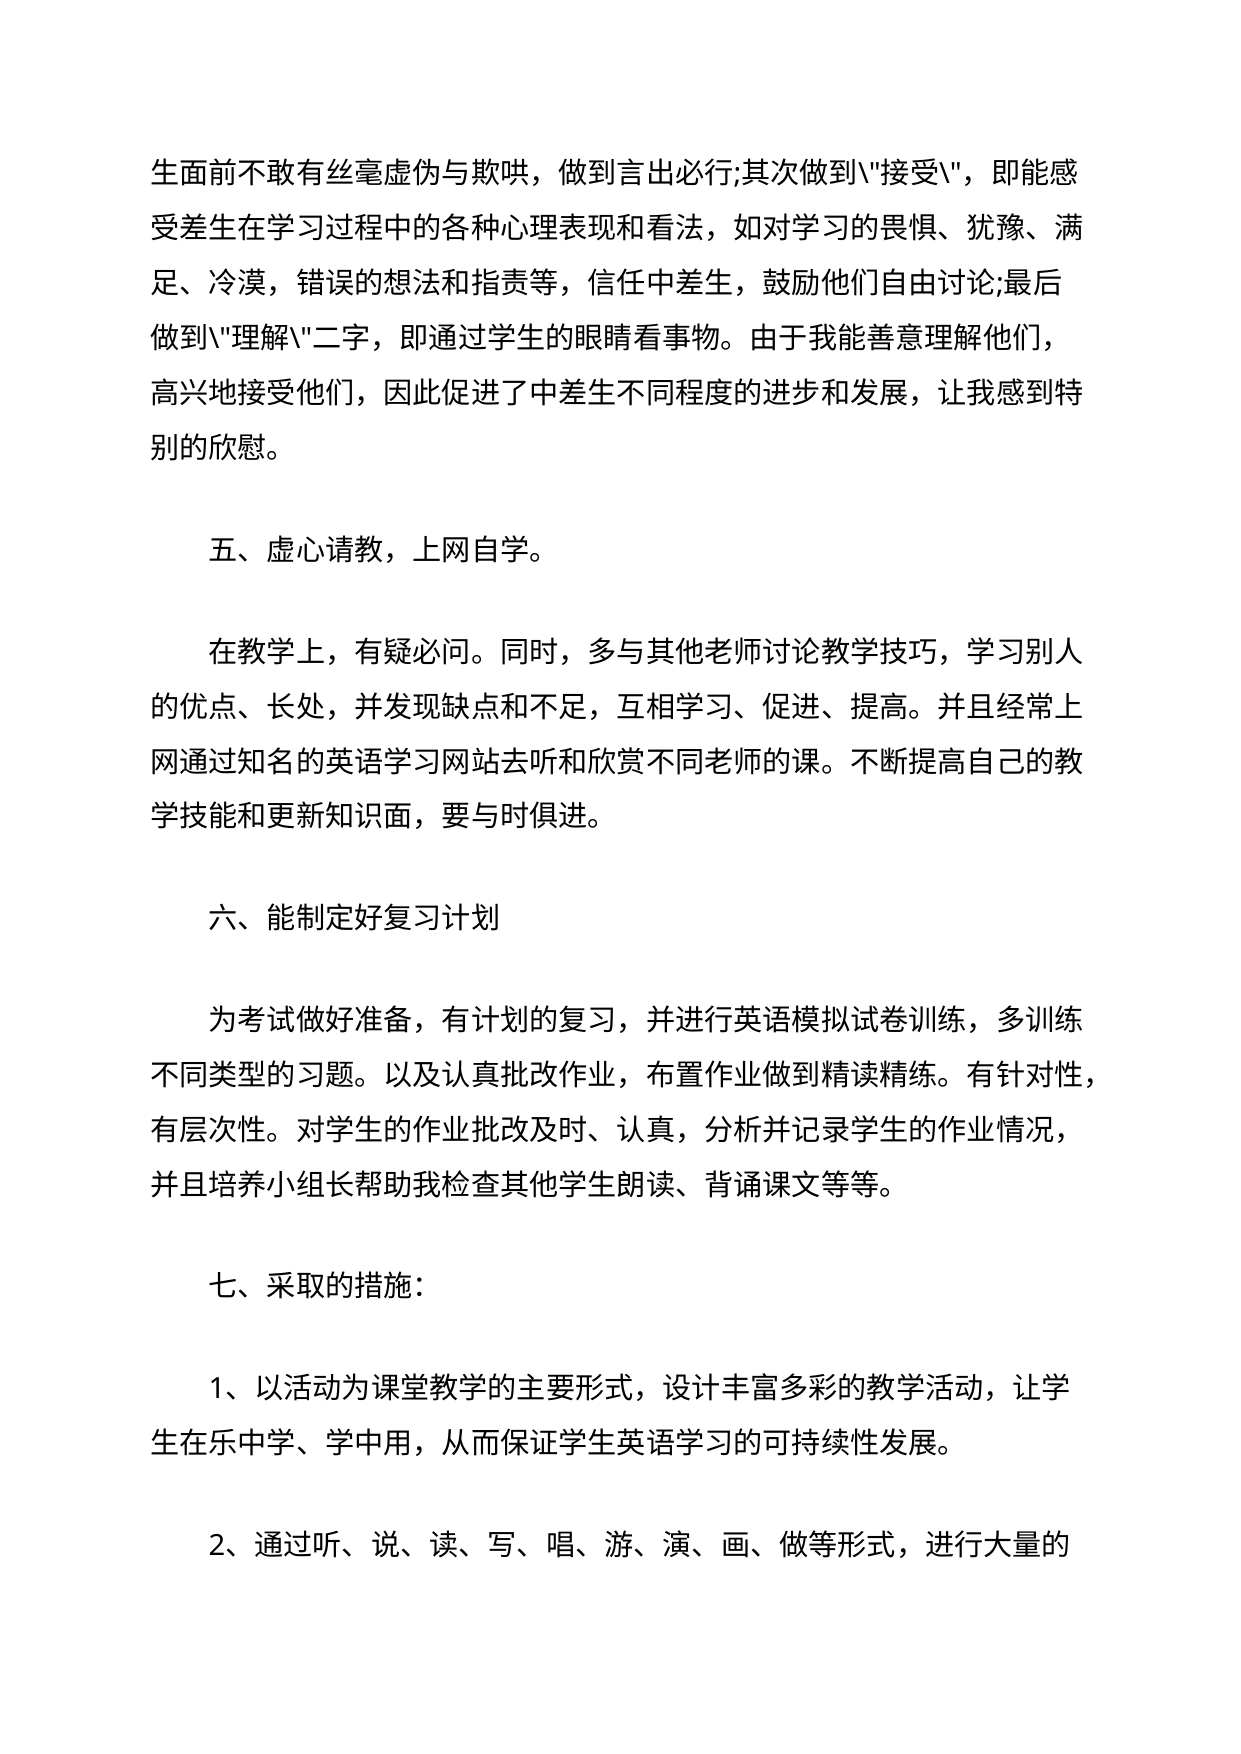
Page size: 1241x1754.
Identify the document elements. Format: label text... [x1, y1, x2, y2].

text 五、虚心请教，上网自学。 [150, 527, 1090, 569]
text 七、采取的措施： [150, 1263, 1090, 1305]
text 1、以活动为课堂教学的主要形式，设计丰富多彩的教学活动，让学生在乐中学、学中用，从而保证学生英语学习的可持续性发展。 [150, 1365, 1090, 1462]
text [150, 1522, 1090, 1564]
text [150, 150, 1090, 467]
text 六、能制定好复习计划 [150, 895, 1090, 937]
text 为考试做好准备，有计划的复习，并进行英语模拟试卷训练，多训练不同类型的习题。以及认真批改作业，布置作业做到精读精练。有针对性，有层次性。对学生的作业批改及时、认真，分析并记录学生的作业情况，并且培养小组长帮助我检查其他学生朗读、背诵课文等等。 [150, 997, 1090, 1203]
text 在教学上，有疑必问。同时，多与其他老师讨论教学技巧，学习别人的优点、长处，并发现缺点和不足，互相学习、促进、提高。并且经常上网通过知名的英语学习网站去听和欣赏不同老师的课。不断提高自己的教学技能和更新知识面，要与时俱进。 [150, 628, 1090, 835]
